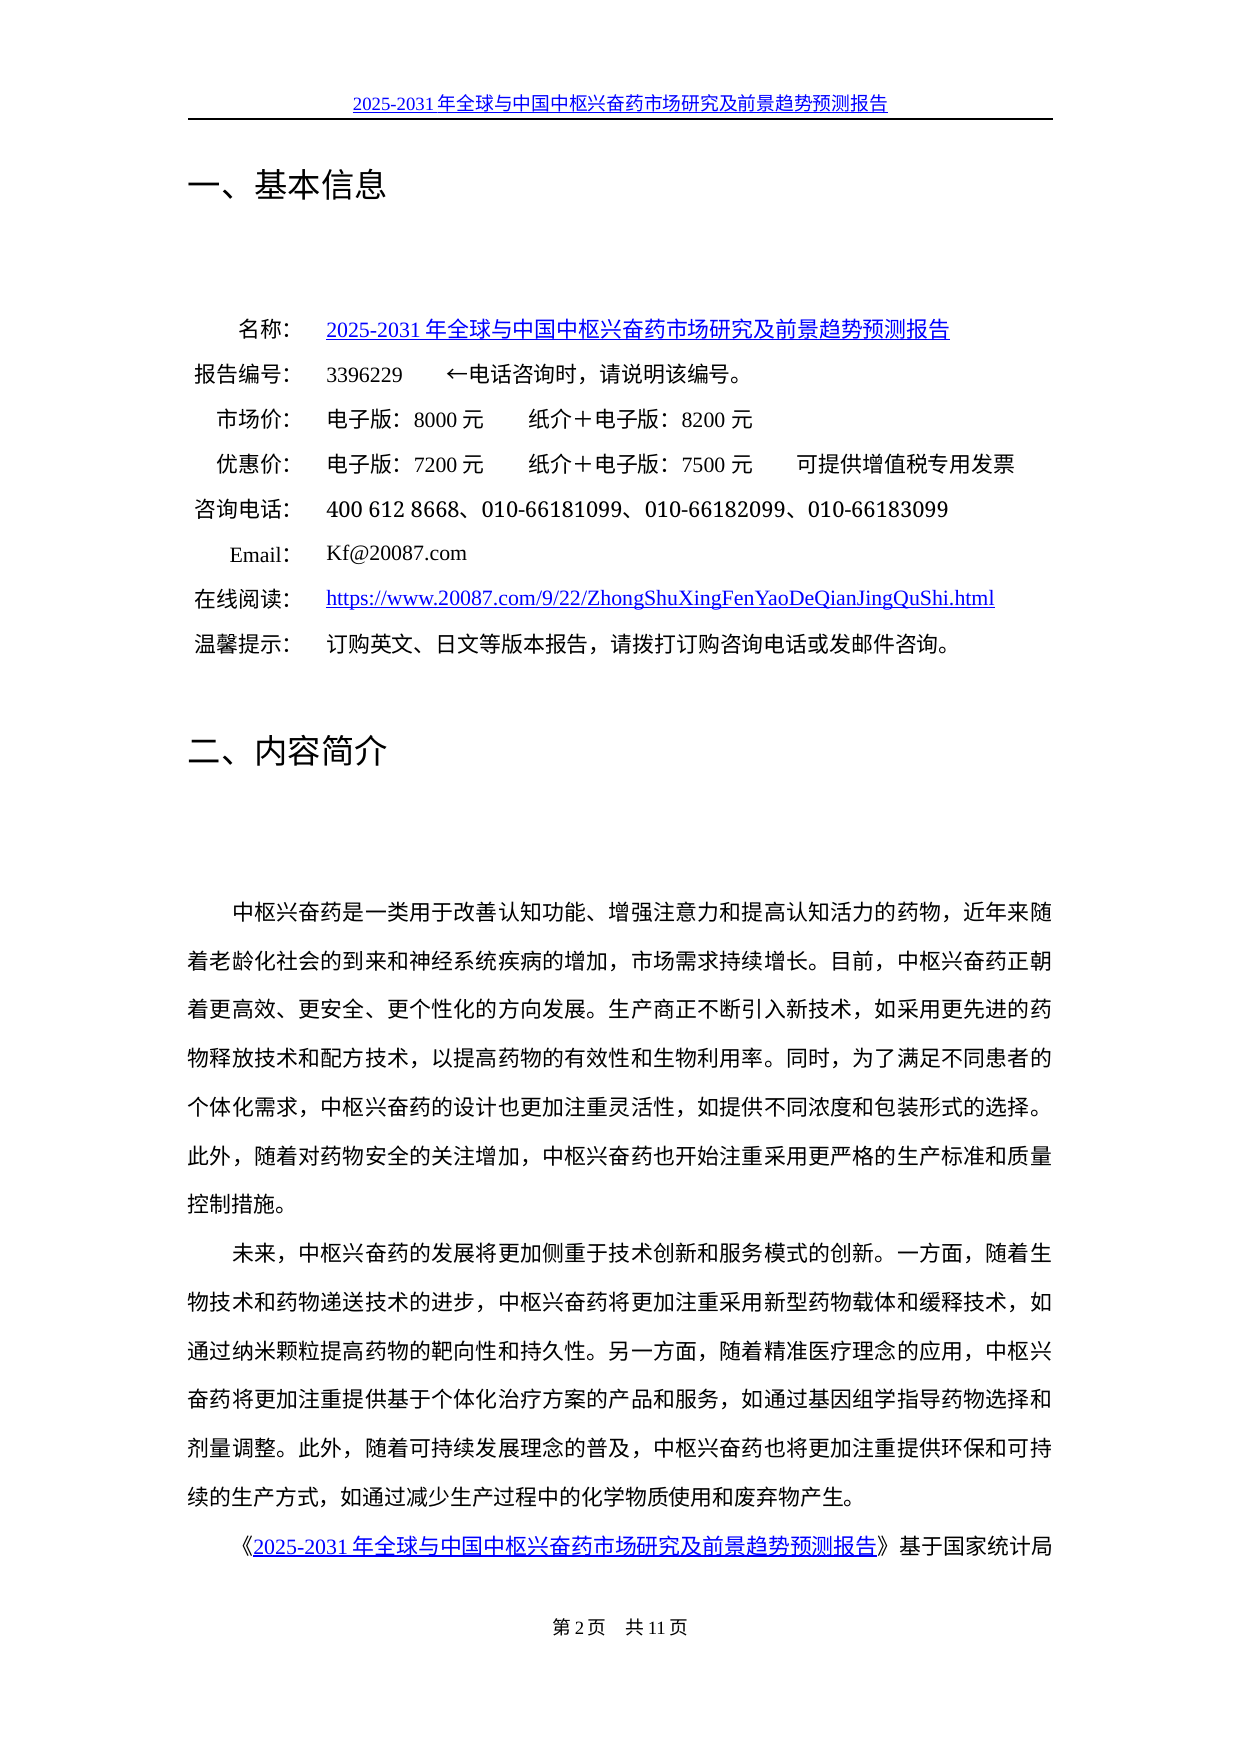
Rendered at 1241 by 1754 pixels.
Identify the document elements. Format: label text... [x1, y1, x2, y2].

table_cell 优惠价： [167, 447, 315, 492]
table_cell 电子版：7200 元 纸介＋电子版：7500 元 可提供增值税专用发票 [315, 447, 1073, 492]
title 二、内容简介 [187, 717, 1053, 782]
title 一、基本信息 [187, 150, 1053, 215]
table_cell 市场价： [167, 402, 315, 447]
table_cell 订购英文、日文等版本报告，请拨打订购咨询电话或发邮件咨询。 [315, 627, 1073, 672]
table_cell [315, 582, 1073, 627]
table_cell 咨询电话： [167, 492, 315, 537]
table_cell Kf@20087.com [315, 537, 1073, 582]
table_cell Email： [167, 537, 315, 582]
table_cell 电子版：8000 元 纸介＋电子版：8200 元 [315, 402, 1073, 447]
table_header 名称： [167, 312, 315, 357]
table_cell 报告编号： [167, 357, 315, 402]
table_cell 温馨提示： [167, 627, 315, 672]
table_cell 400 612 8668、010-66181099、010-66182099、010-66183099 [315, 492, 1073, 537]
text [187, 894, 1053, 1561]
table_cell 3396229 ←电话咨询时，请说明该编号。 [315, 357, 1073, 402]
table_header 2025-2031年全球与中国中枢兴奋药市场研究及前景趋势预测报告 [315, 312, 1073, 357]
table_cell 在线阅读： [167, 582, 315, 627]
